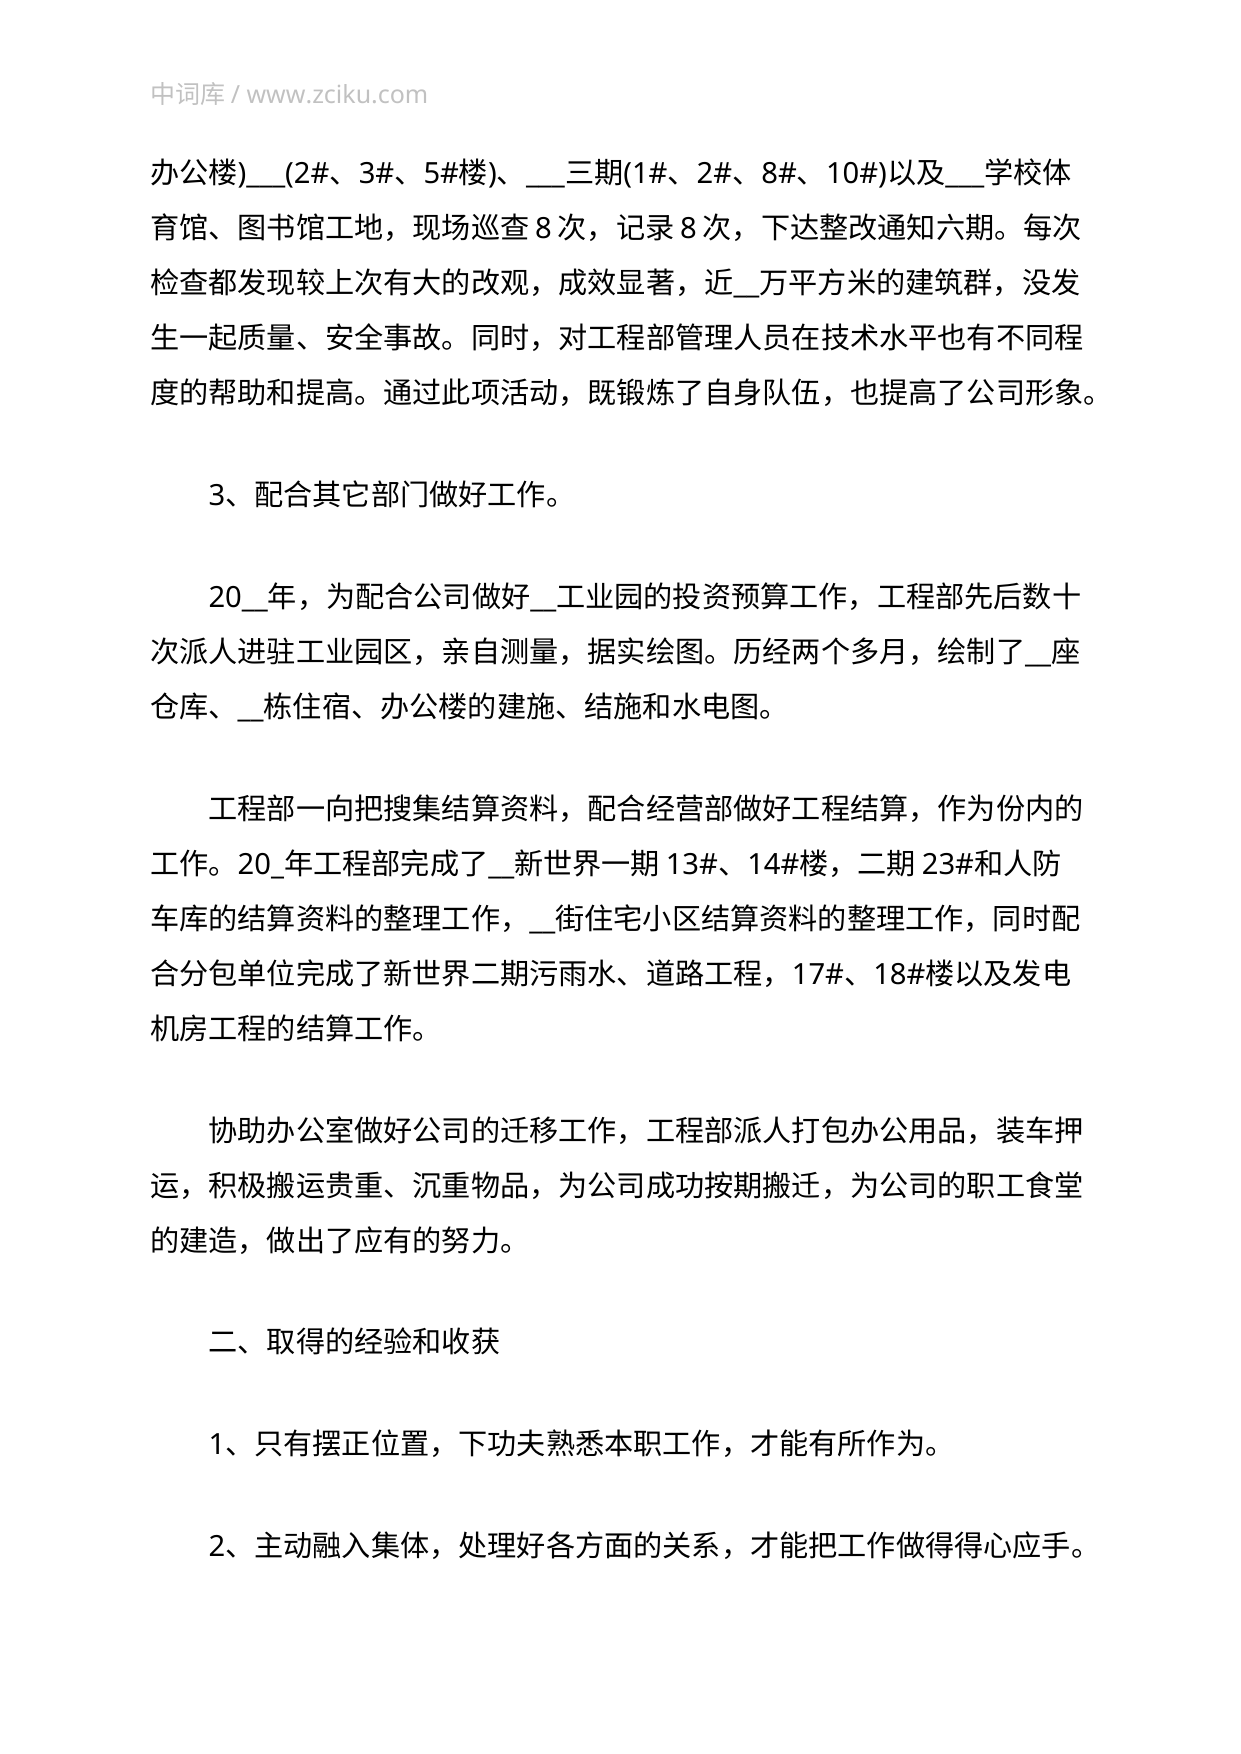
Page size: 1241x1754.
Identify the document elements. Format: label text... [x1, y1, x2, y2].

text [150, 150, 1090, 412]
text 工程部一向把搜集结算资料，配合经营部做好工程结算，作为份内的工作。20_年工程部完成了__新世界一期13#、14#楼，二期23#和人防车库的结算资料的整理工作，__街住宅小区结算资料的整理工作，同时配合分包单位完成了新世界二期污雨水、道路工程，17#、18#楼以及发电机房工程的结算工作。 [150, 786, 1090, 1048]
text 2、主动融入集体，处理好各方面的关系，才能把工作做得得心应手。 [150, 1523, 1090, 1565]
text 协助办公室做好公司的迁移工作，工程部派人打包办公用品，装车押运，积极搬运贵重、沉重物品，为公司成功按期搬迁，为公司的职工食堂的建造，做出了应有的努力。 [150, 1107, 1090, 1259]
text 3、配合其它部门做好工作。 [150, 472, 1090, 514]
text 20__年，为配合公司做好__工业园的投资预算工作，工程部先后数十次派人进驻工业园区，亲自测量，据实绘图。历经两个多月，绘制了__座仓库、__栋住宿、办公楼的建施、结施和水电图。 [150, 574, 1090, 726]
text 1、只有摆正位置，下功夫熟悉本职工作，才能有所作为。 [150, 1421, 1090, 1463]
text 二、取得的经验和收获 [150, 1319, 1090, 1361]
